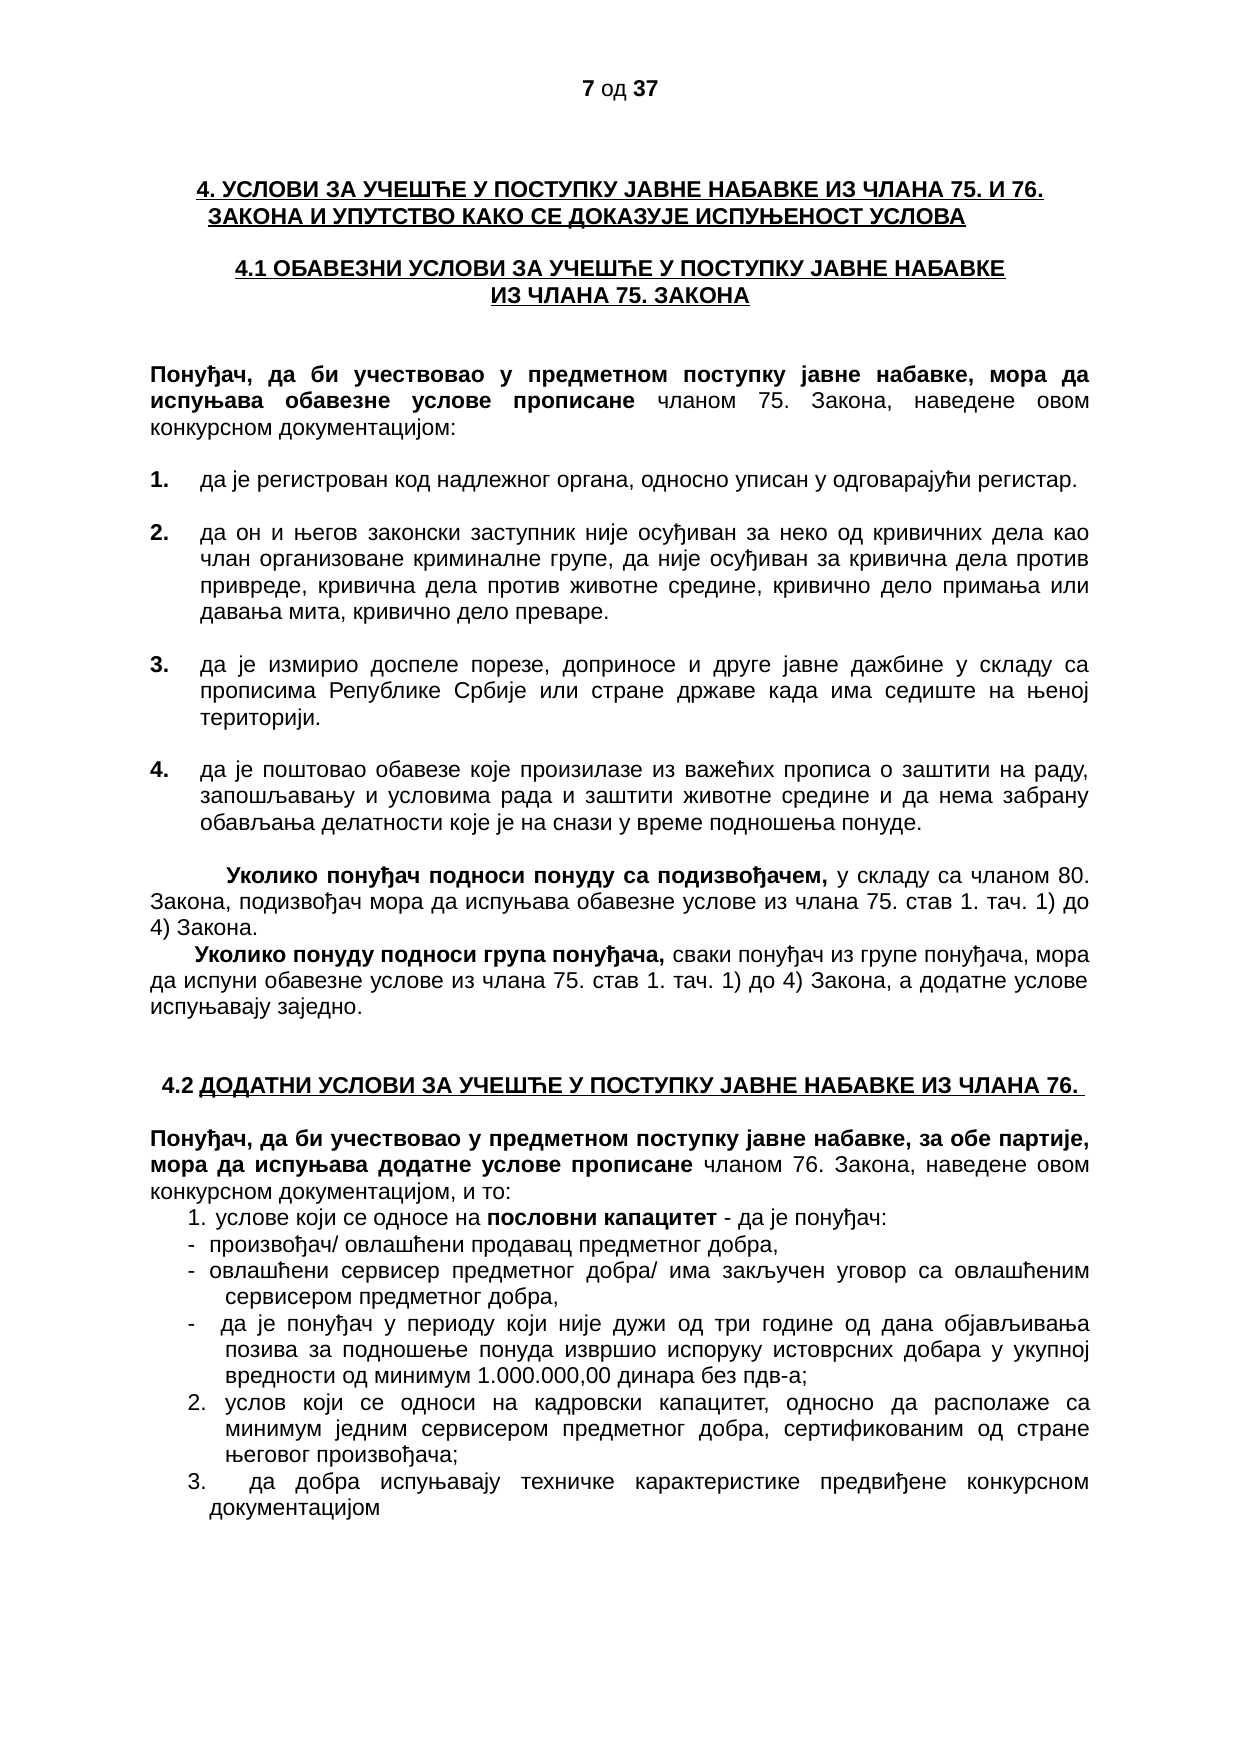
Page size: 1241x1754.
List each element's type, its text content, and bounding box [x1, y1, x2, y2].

list овлашћени сервисер предметног добра/ има закључен уговор са овлашћеним сервисером предметног добра, [187, 1257, 1090, 1309]
text 4.1 ОБАВЕЗНИ УСЛОВИ ЗА УЧЕШЋЕ У ПОСТУПКУ ЈАВНЕ НАБАВКЕ [150, 255, 1090, 282]
list Уколико понуђач подноси понуду са подизвођачем, у складу са чланом 80. Закона, подизвођач мора да испуњава обавезне услове из члана 75. став 1. тач. 1) до 4) Закона. [150, 862, 1090, 941]
list да је измирио доспеле порезе, доприносе и друге јавне дажбине у складу са прописима Републике Србије или стране државе када има седиште на њеној територији. [150, 651, 1090, 730]
list услове који се односе на пословни капацитет - да је понуђач: [187, 1204, 1090, 1231]
list да је понуђач у периоду који није дужи од три године од дана објављивања позива за подношење понуда извршио испоруку истоврсних добара у укупној вредности од минимум 1.000.000,00 динара без пдв-а; [187, 1309, 1090, 1389]
text Понуђач, да би учествовао у предметном поступку јавне набавке, за обе партије, мора да испуњава додатне услове прописане чланом 76. Закона, наведене овом конкурсном документацијом, и то: [150, 1125, 1090, 1204]
list да он и његов законски заступник није осуђиван за неко од кривичних дела као члан организоване криминалне групе, да није осуђиван за кривична дела против привреде, кривична дела против животне средине, кривично дело примања или давања мита, кривично дело преваре. [150, 519, 1090, 624]
list произвођач/ овлашћени продавац предметног добра, [187, 1231, 1090, 1257]
list да је поштовао обавезе које произилазе из важећих прописа о заштити на раду, запошљавању и условима рада и заштити животне средине и да нема забрану обављања делатности које је на снази у време подношења понуде. [150, 756, 1090, 835]
text ИЗ ЧЛАНА 75. ЗАКОНА [150, 282, 1090, 308]
list ДОДАТНИ УСЛОВИ ЗА УЧЕШЋЕ У ПОСТУПКУ ЈАВНЕ НАБАВКЕ ИЗ ЧЛАНА 76. [150, 1072, 1090, 1099]
list да добра испуњавају техничке карактеристике предвиђене конкурсном документацијом [187, 1468, 1090, 1520]
list да је регистрован код надлежног органа, односно уписан у одговарајући регистар. [150, 466, 1090, 493]
list Уколико понуду подноси група понуђача, сваки понуђач из групе понуђача, мора да испуни обавезне услове из члана 75. став 1. тач. 1) до 4) Закона, а додатне услове испуњавају заједно. [150, 941, 1090, 1020]
text Понуђач, да би учествовао у предметном поступку јавне набавке, мора да испуњава обавезне услове прописане чланом 75. Закона, наведене овом конкурсном документацијом: [150, 361, 1090, 440]
list 4. УСЛОВИ ЗА УЧЕШЋЕ У ПОСТУПКУ ЈАВНЕ НАБАВКЕ ИЗ ЧЛАНА 75. И 76. ЗАКОНА И УПУТСТВО КАКО СЕ ДОКАЗУЈЕ ИСПУЊЕНОСТ УСЛОВА [150, 176, 1090, 255]
list услов који се односи на кадровски капацитет, односно да располаже са минимум једним сервисером предметног добра, сертификованим од стране његовог произвођача; [187, 1389, 1090, 1468]
